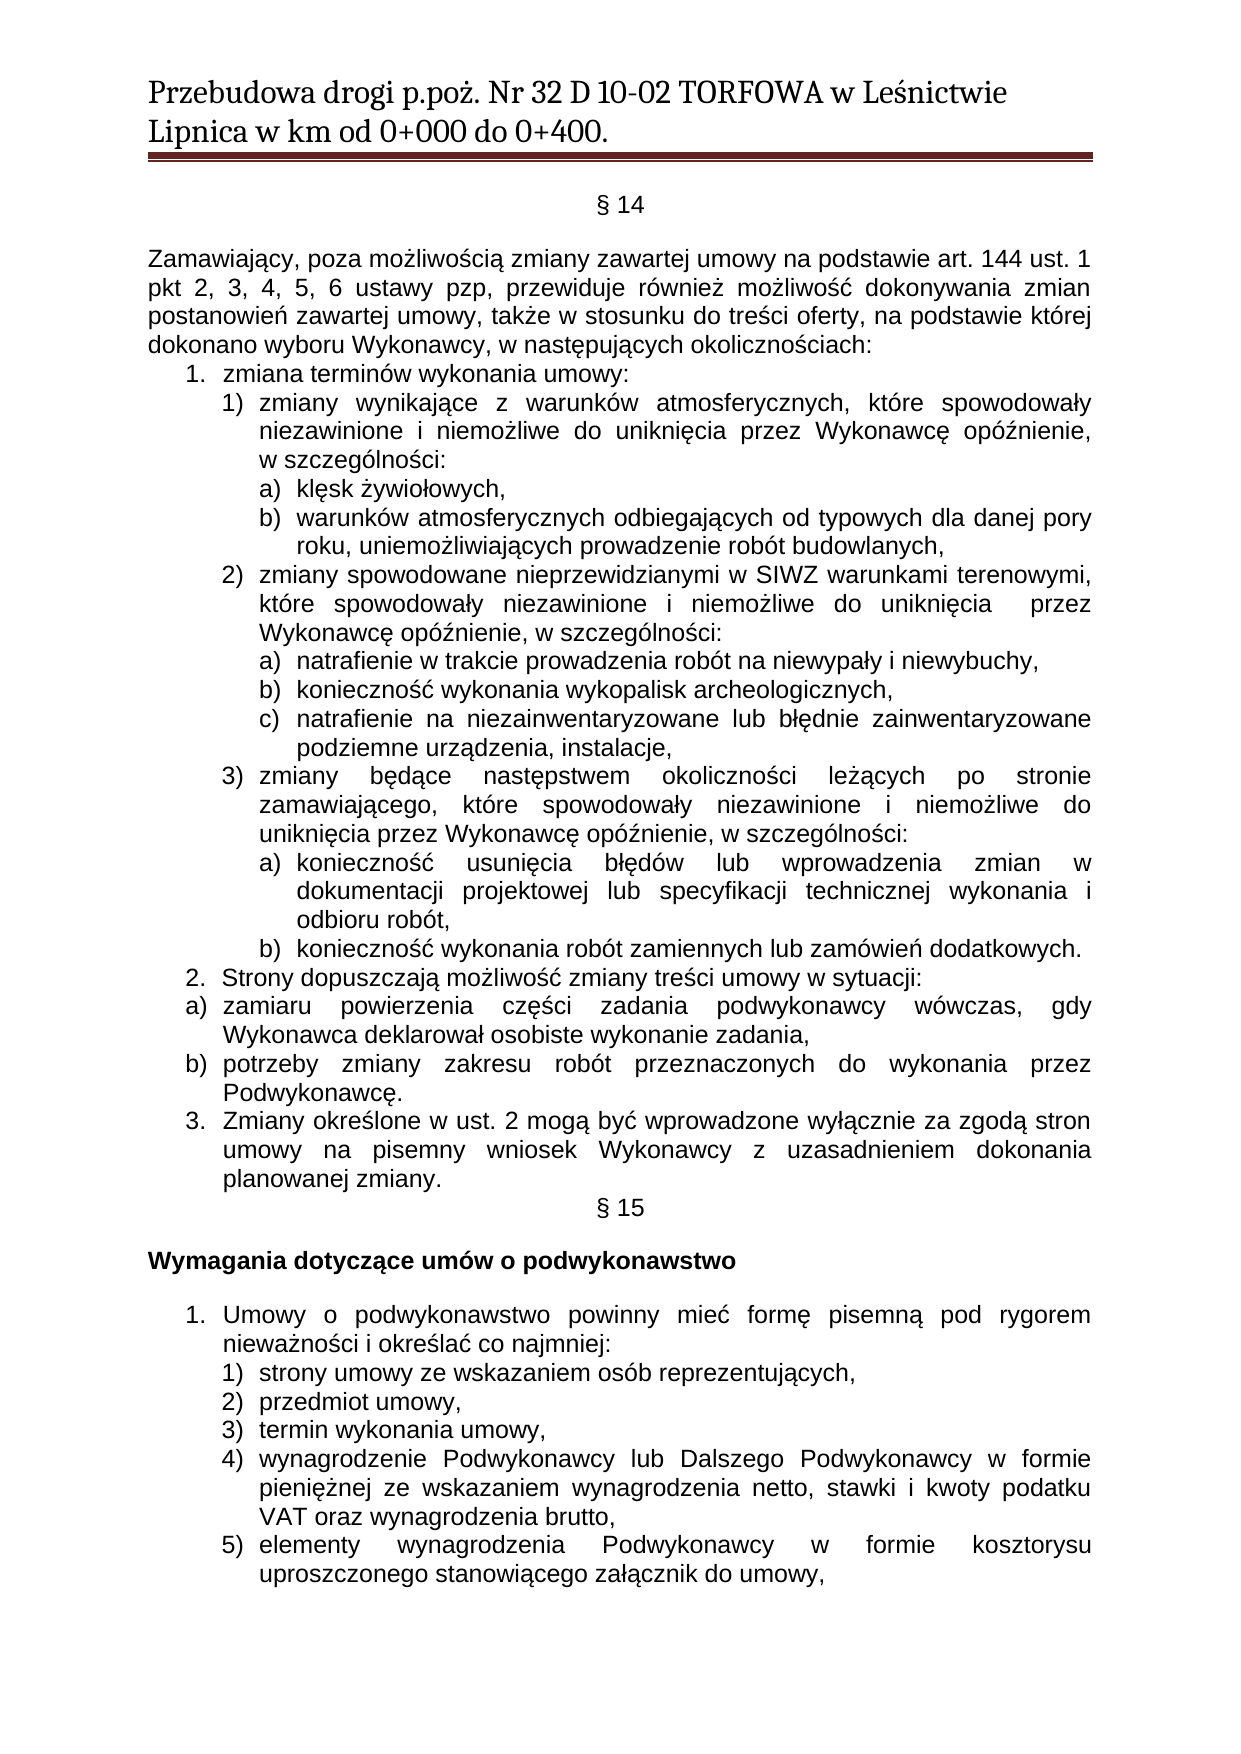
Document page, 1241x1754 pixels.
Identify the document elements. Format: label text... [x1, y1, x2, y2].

list zmiany spowodowane nieprzewidzianymi w SIWZ warunkami terenowymi, które spowodowały niezawinione i niemożliwe do uniknięcia przez Wykonawcę opóźnienie, w szczególności: [221, 560, 1093, 646]
list potrzeby zmiany zakresu robót przeznaczonych do wykonania przez Podwykonawcę. [185, 1049, 1093, 1106]
list zamiaru powierzenia części zadania podwykonawcy wówczas, gdy Wykonawca deklarował osobiste wykonanie zadania, [185, 991, 1093, 1049]
list warunków atmosferycznych odbiegających od typowych dla danej pory roku, uniemożliwiających prowadzenie robót budowlanych, [259, 502, 1093, 560]
list strony umowy ze wskazaniem osób reprezentujących, [221, 1358, 1093, 1386]
list natrafienie na niezainwentaryzowane lub błędnie zainwentaryzowane podziemne urządzenia, instalacje, [259, 704, 1093, 761]
list termin wykonania umowy, [221, 1415, 1093, 1444]
list Strony dopuszczają możliwość zmiany treści umowy w sytuacji: [185, 962, 1093, 991]
list przedmiot umowy, [221, 1386, 1093, 1415]
list Umowy o podwykonawstwo powinny mieć formę pisemną pod rygorem nieważności i określać co najmniej: [185, 1300, 1093, 1358]
list konieczność wykonania robót zamiennych lub zamówień dodatkowych. [259, 934, 1093, 962]
text § 14 [148, 190, 1093, 219]
list Zamawiający, poza możliwością zmiany zawartej umowy na podstawie art. 144 ust. 1 pkt 2, 3, 4, 5, 6 ustawy pzp, przewiduje również możliwość dokonywania zmian postanowień zawartej umowy, także w stosunku do treści oferty, na podstawie której dokonano wyboru Wykonawcy, w następujących okolicznościach: [148, 244, 1093, 359]
list Zmiany określone w ust. 2 mogą być wprowadzone wyłącznie za zgodą stron umowy na pisemny wniosek Wykonawcy z uzasadnieniem dokonania planowanej zmiany. [185, 1106, 1093, 1192]
list natrafienie w trakcie prowadzenia robót na niewypały i niewybuchy, [259, 646, 1093, 675]
list zmiany będące następstwem okoliczności leżących po stronie zamawiającego, które spowodowały niezawinione i niemożliwe do uniknięcia przez Wykonawcę opóźnienie, w szczególności: [221, 761, 1093, 847]
list konieczność usunięcia błędów lub wprowadzenia zmian w dokumentacji projektowej lub specyfikacji technicznej wykonania i odbioru robót, [259, 847, 1093, 934]
list elementy wynagrodzenia Podwykonawcy w formie kosztorysu uproszczonego stanowiącego załącznik do umowy, [221, 1530, 1093, 1588]
list klęsk żywiołowych, [259, 474, 1093, 502]
text Wymagania dotyczące umów o podwykonawstwo [148, 1246, 1093, 1275]
list konieczność wykonania wykopalisk archeologicznych, [259, 675, 1093, 704]
list zmiana terminów wykonania umowy: [185, 359, 1093, 387]
list zmiany wynikające z warunków atmosferycznych, które spowodowały niezawinione i niemożliwe do uniknięcia przez Wykonawcę opóźnienie, w szczególności: [221, 387, 1093, 474]
text § 15 [148, 1192, 1093, 1221]
list wynagrodzenie Podwykonawcy lub Dalszego Podwykonawcy w formie pieniężnej ze wskazaniem wynagrodzenia netto, stawki i kwoty podatku VAT oraz wynagrodzenia brutto, [221, 1444, 1093, 1530]
